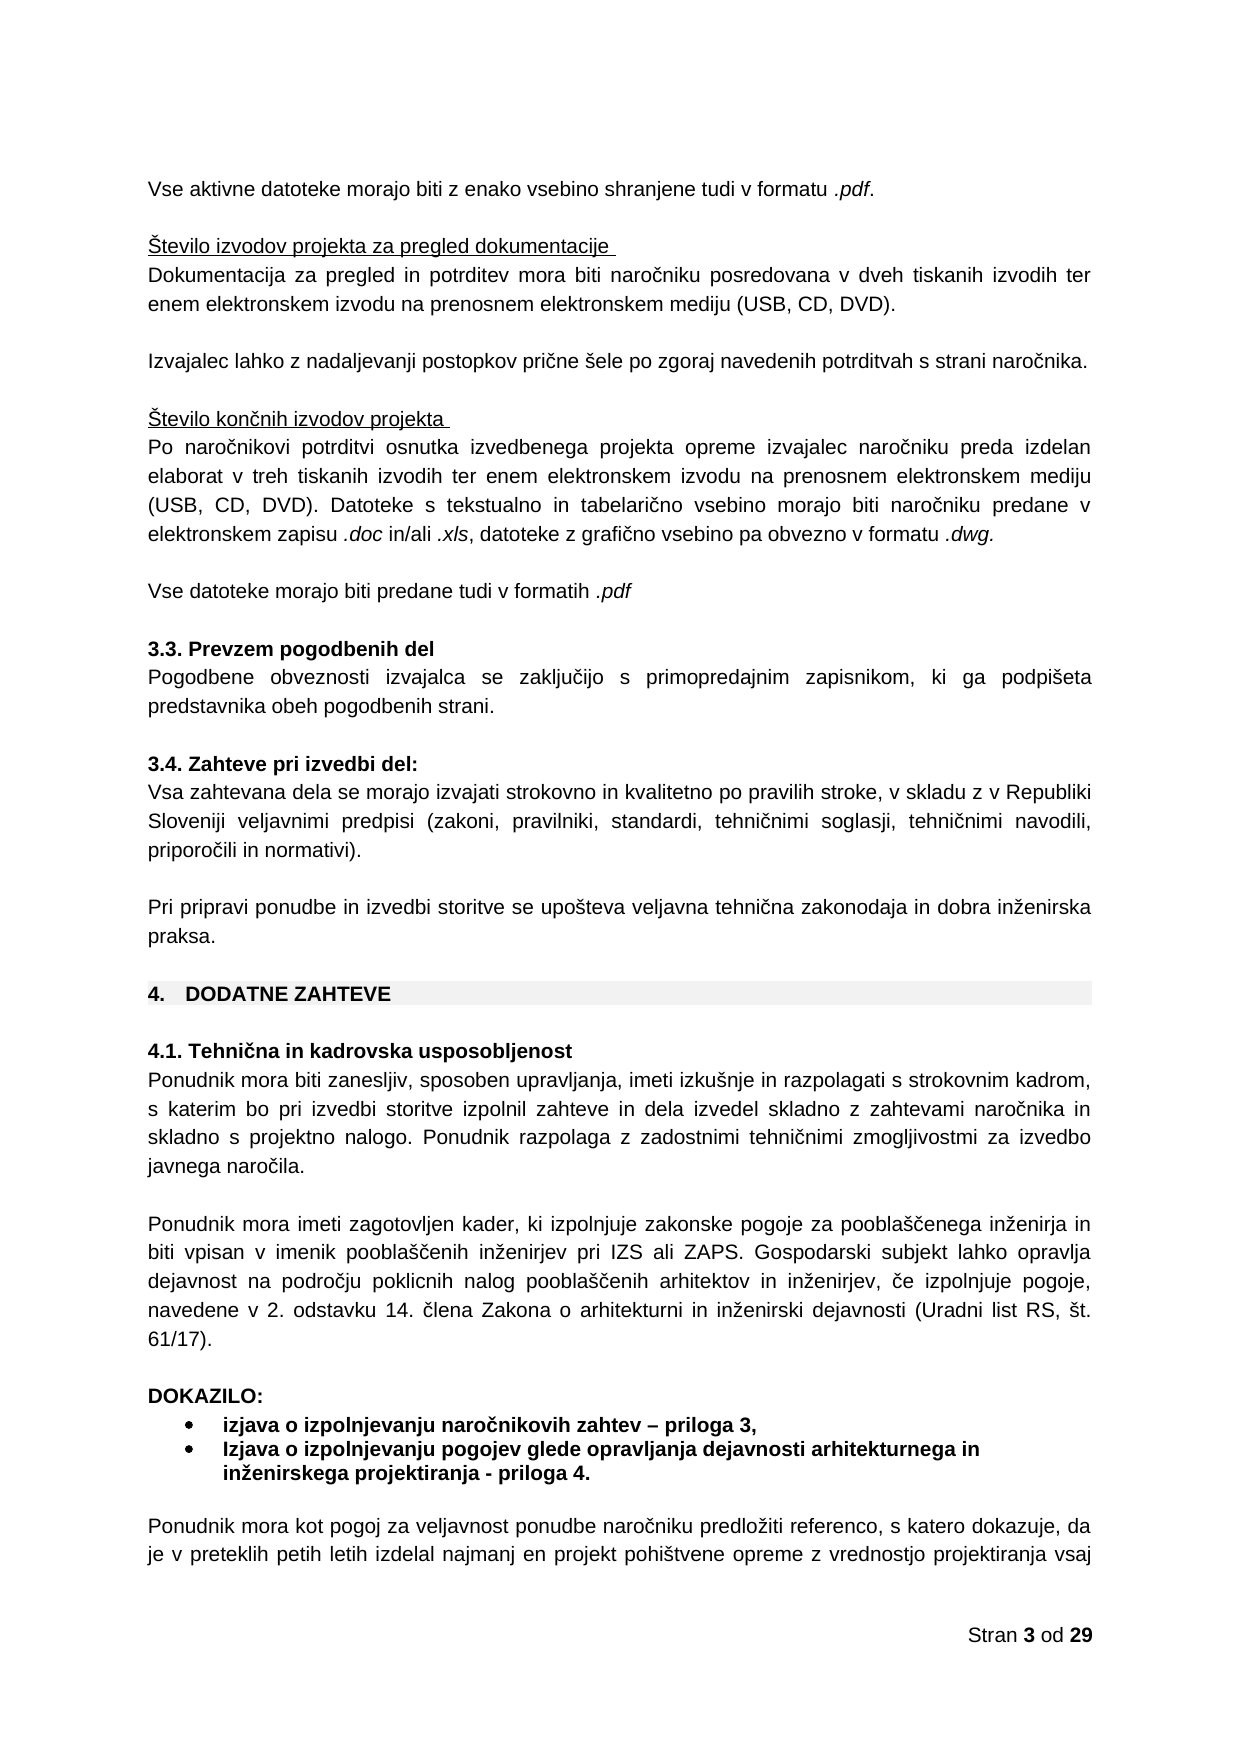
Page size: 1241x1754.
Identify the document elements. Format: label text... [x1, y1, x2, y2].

text Pri pripravi ponudbe in izvedbi storitve se upošteva veljavna tehnična zakonodaja in dobra inženirska praksa. [148, 895, 1092, 948]
list izjava o izpolnjevanju naročnikovih zahtev – priloga 3, [185, 1413, 1092, 1437]
text 3.3. Prevzem pogodbenih del [148, 636, 1092, 660]
list DODATNE ZAHTEVE [148, 981, 1092, 1005]
text Vse aktivne datoteke morajo biti z enako vsebino shranjene tudi v formatu .pdf. [148, 176, 1092, 200]
text Število končnih izvodov projekta [148, 406, 1092, 430]
text Po naročnikovi potrditvi osnutka izvedbenega projekta opreme izvajalec naročniku preda izdelan elaborat v treh tiskanih izvodih ter enem elektronskem izvodu na prenosnem elektronskem mediju (USB, CD, DVD). Datoteke s tekstualno in tabelarično vsebino morajo biti naročniku predane v elektronskem zapisu .doc in/ali .xls, datoteke z grafično vsebino pa obvezno v formatu .dwg. [148, 435, 1092, 545]
text DOKAZILO: [148, 1384, 1092, 1408]
text Ponudnik mora imeti zagotovljen kader, ki izpolnjuje zakonske pogoje za pooblaščenega inženirja in biti vpisan v imenik pooblaščenih inženirjev pri IZS ali ZAPS. Gospodarski subjekt lahko opravlja dejavnost na področju poklicnih nalog pooblaščenih arhitektov in inženirjev, če izpolnjuje pogoje, navedene v 2. odstavku 14. člena Zakona o arhitekturni in inženirski dejavnosti (Uradni list RS, št. 61/17). [148, 1211, 1092, 1350]
text Število izvodov projekta za pregled dokumentacije [148, 234, 1092, 258]
list Izjava o izpolnjevanju pogojev glede opravljanja dejavnosti arhitekturnega in inženirskega projektiranja - priloga 4. [185, 1437, 1092, 1485]
text Pogodbene obveznosti izvajalca se zaključijo s primopredajnim zapisnikom, ki ga podpišeta predstavnika obeh pogodbenih strani. [148, 665, 1092, 718]
text Dokumentacija za pregled in potrditev mora biti naročniku posredovana v dveh tiskanih izvodih ter enem elektronskem izvodu na prenosnem elektronskem mediju (USB, CD, DVD). [148, 263, 1092, 315]
text Ponudnik mora biti zanesljiv, sposoben upravljanja, imeti izkušnje in razpolagati s strokovnim kadrom, s katerim bo pri izvedbi storitve izpolnil zahteve in dela izvedel skladno z zahtevami naročnika in skladno s projektno nalogo. Ponudnik razpolaga z zadostnimi tehničnimi zmogljivostmi za izvedbo javnega naročila. [148, 1068, 1092, 1178]
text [148, 1513, 1092, 1566]
text Izvajalec lahko z nadaljevanji postopkov prične šele po zgoraj navedenih potrditvah s strani naročnika. [148, 349, 1092, 373]
text 4.1. Tehnična in kadrovska usposobljenost [148, 1039, 1092, 1063]
text 3.4. Zahteve pri izvedbi del: [148, 751, 1092, 775]
text Vse datoteke morajo biti predane tudi v formatih .pdf [148, 579, 1092, 603]
text Vsa zahtevana dela se morajo izvajati strokovno in kvalitetno po pravilih stroke, v skladu z v Republiki Sloveniji veljavnimi predpisi (zakoni, pravilniki, standardi, tehničnimi soglasji, tehničnimi navodili, priporočili in normativi). [148, 780, 1092, 862]
